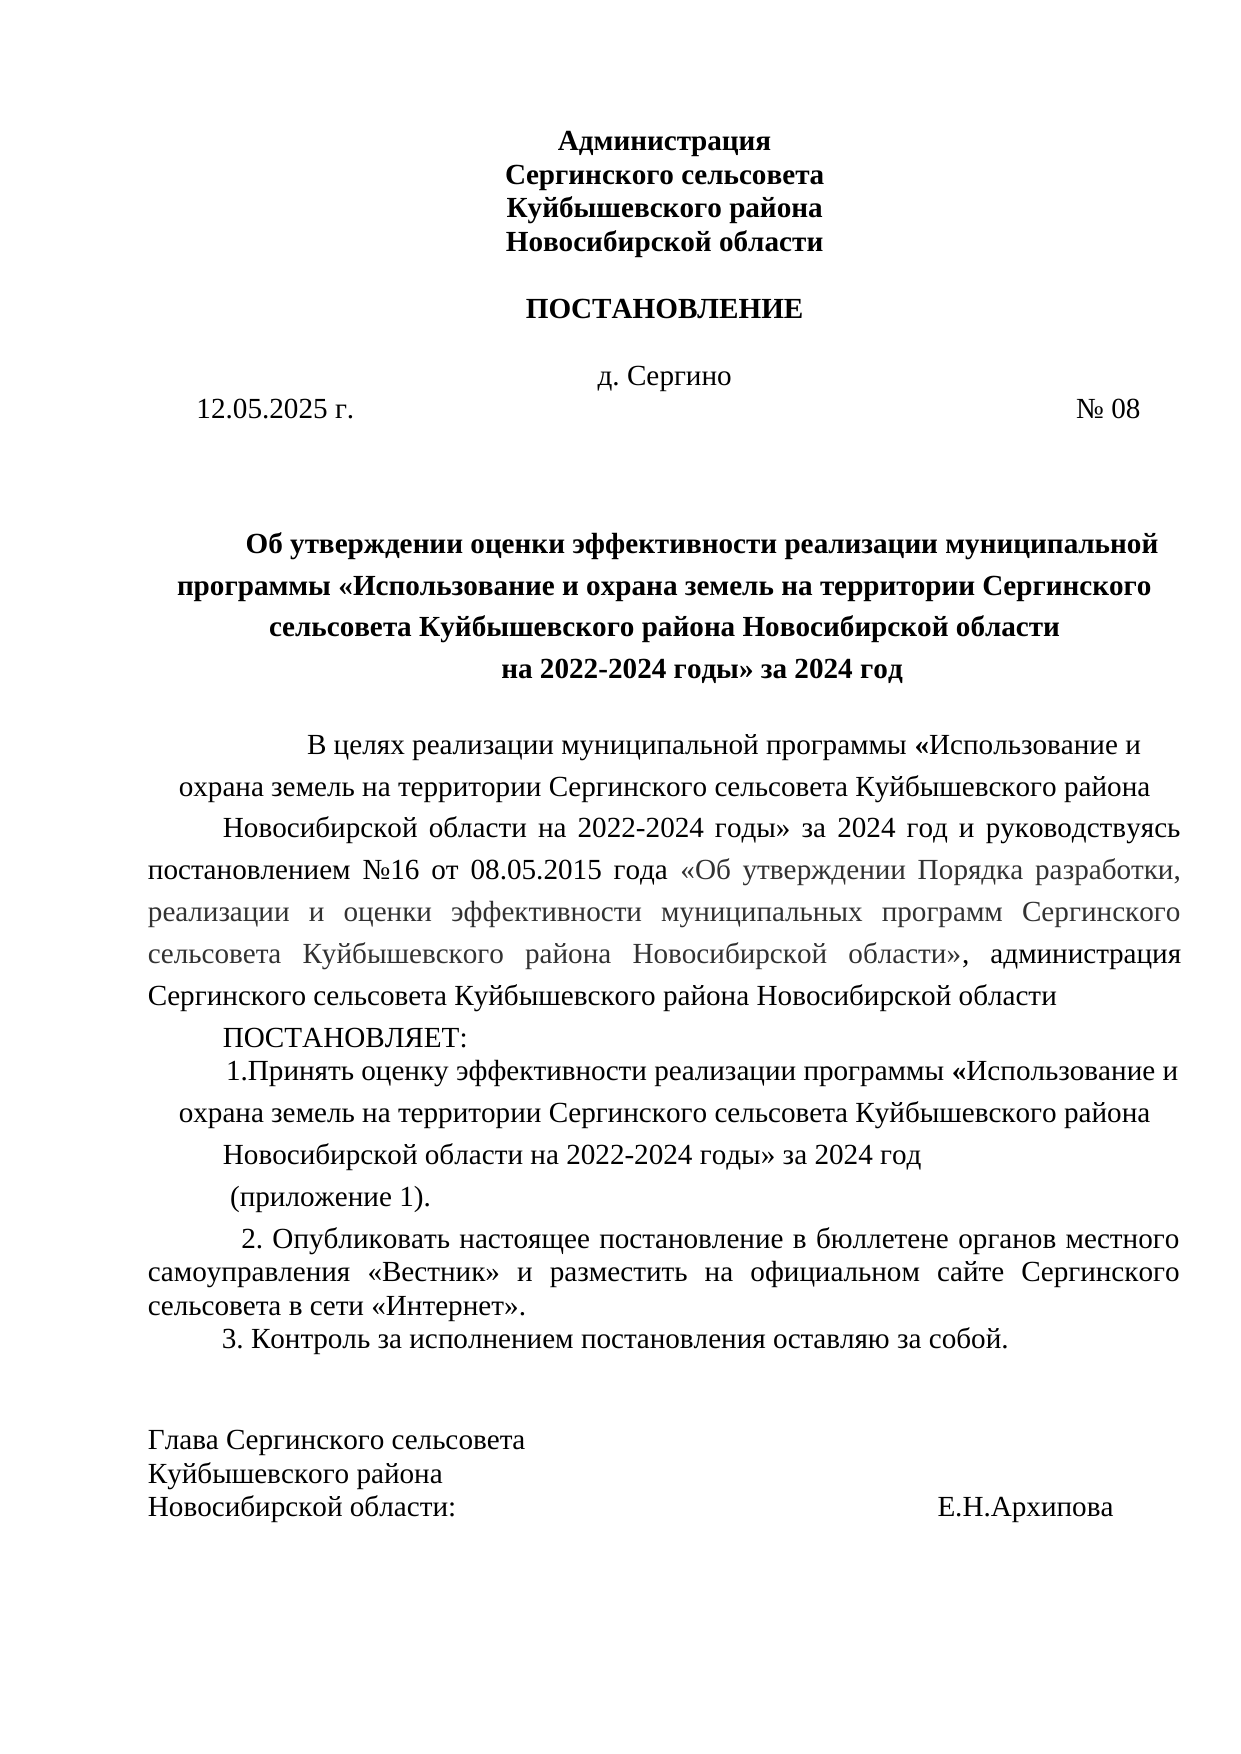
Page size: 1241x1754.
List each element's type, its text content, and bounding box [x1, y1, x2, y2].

text Глава Сергинского сельсовета [148, 1422, 1181, 1456]
text д. Сергино [148, 358, 1181, 392]
text Об утверждении оценки эффективности реализации муниципальной программы «Использование и охрана земель на территории Сергинского сельсовета Куйбышевского района Новосибирской области [148, 526, 1181, 643]
text на 2022-2024 годы» за 2024 год [148, 651, 1181, 685]
subtitle Новосибирской области [148, 224, 1181, 257]
subtitle Администрация [148, 123, 1181, 157]
text Новосибирской области на 2022-2024 годы» за 2024 год и руководствуясь постановлением №16 от 08.05.2015 года «Об утверждении Порядка разработки, реализации и оценки эффективности муниципальных программ Сергинского сельсовета Куйбышевского района Новосибирской области», администрация Сергинского сельсовета Куйбышевского района Новосибирской области [148, 811, 1181, 1012]
text В целях реализации муниципальной программы «Использование и охрана земель на территории Сергинского сельсовета Куйбышевского района [148, 727, 1181, 802]
text (приложение 1). [148, 1179, 1181, 1213]
text Новосибирской области на 2022-2024 годы» за 2024 год [148, 1137, 1181, 1171]
text Новосибирской области: Е.Н.Архипова [148, 1489, 1181, 1523]
list 3. Контроль за исполнением постановления оставляю за собой. [222, 1322, 1181, 1355]
text 1.Принять оценку эффективности реализации программы «Использование и охрана земель на территории Сергинского сельсовета Куйбышевского района [148, 1053, 1181, 1129]
text Куйбышевского района [148, 1456, 1181, 1489]
text 12.05.2025 г. № 08 [148, 392, 1181, 425]
subtitle ПОСТАНОВЛЕНИЕ [148, 291, 1181, 324]
text ПОСТАНОВЛЯЕТ: [148, 1020, 1181, 1053]
subtitle Куйбышевского района [148, 190, 1181, 224]
title 2. Опубликовать настоящее постановление в бюллетене органов местного самоуправления «Вестник» и разместить на официальном сайте Сергинского сельсовета в сети «Интернет». [148, 1221, 1181, 1322]
subtitle Сергинского сельсовета [148, 157, 1181, 190]
